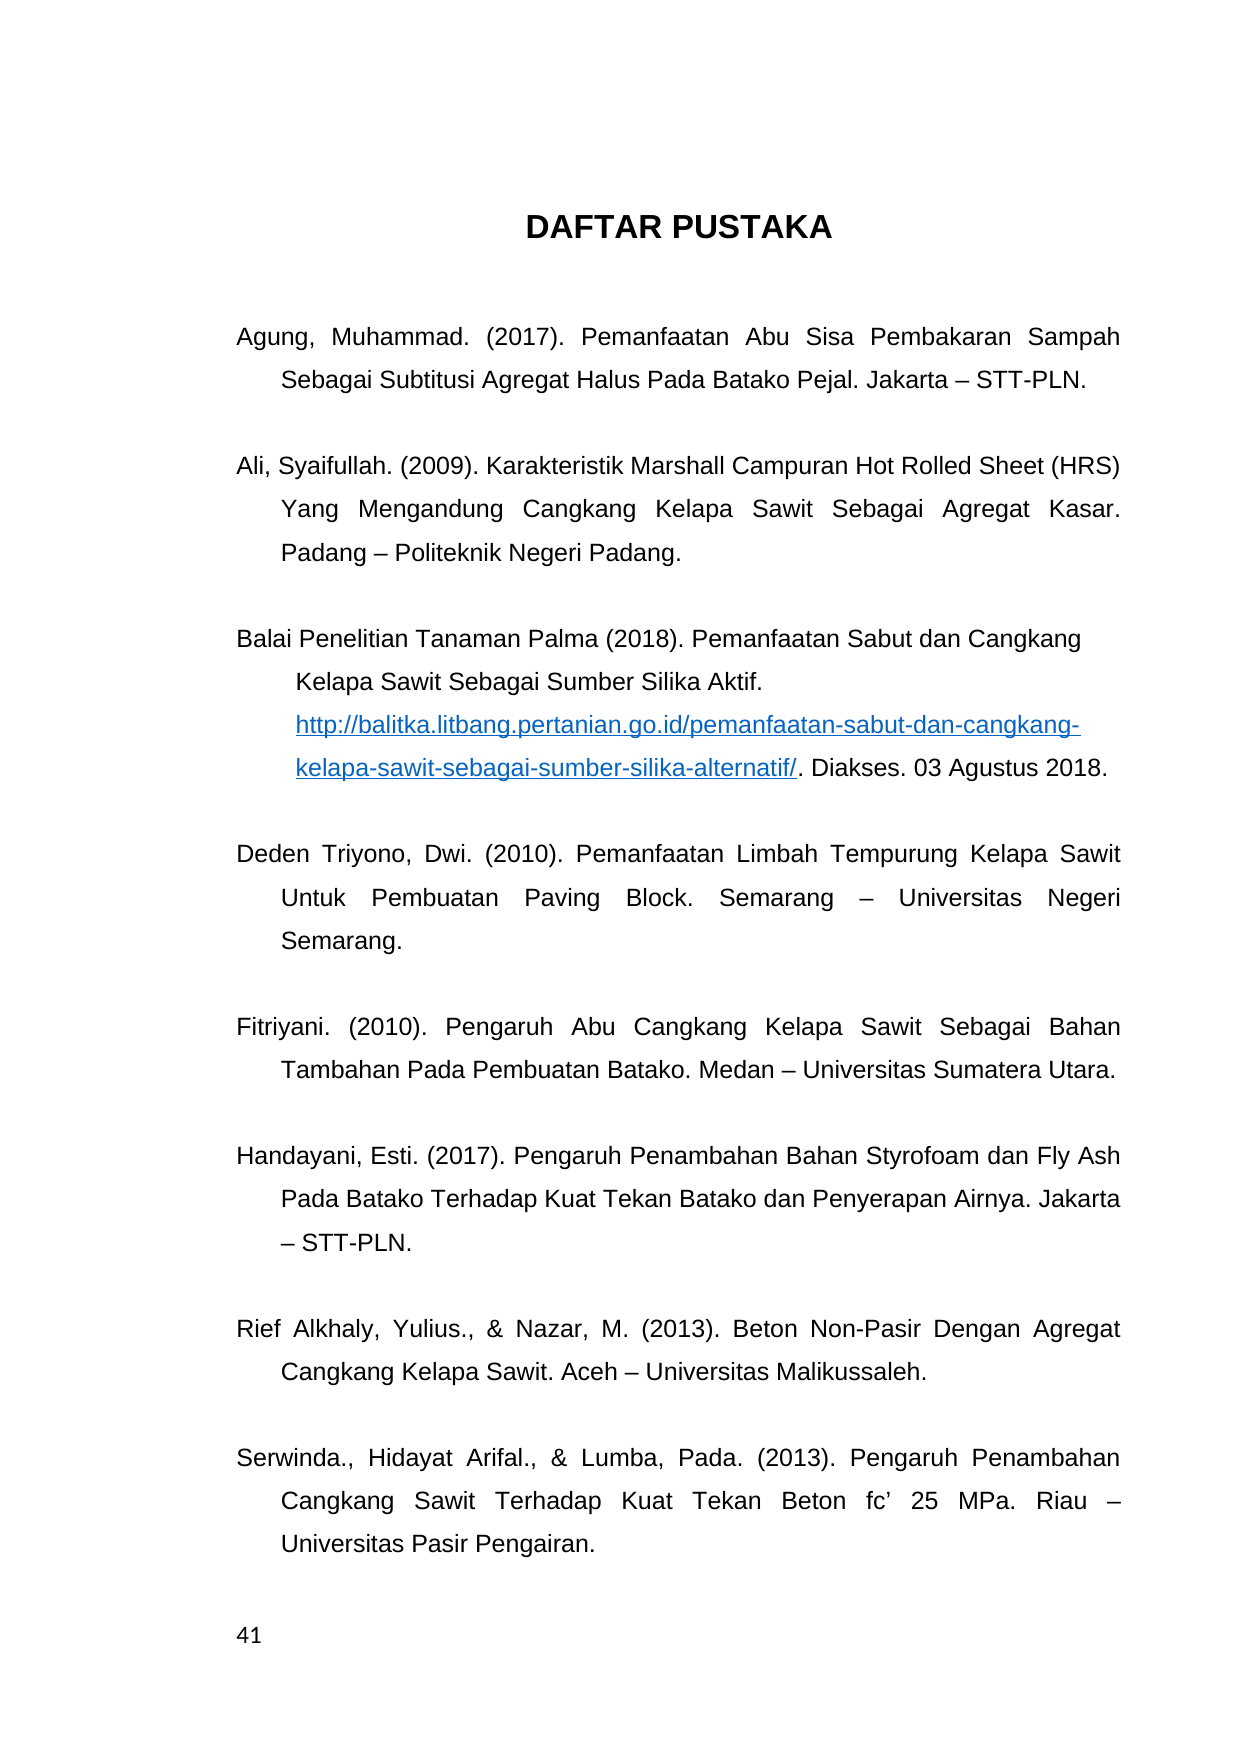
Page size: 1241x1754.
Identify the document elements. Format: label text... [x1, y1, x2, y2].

text Rief Alkhaly, Yulius., & Nazar, M. (2013). Beton Non-Pasir Dengan Agregat Cangkang Kelapa Sawit. Aceh – Universitas Malikussaleh. [236, 1314, 1122, 1386]
text Balai Penelitian Tanaman Palma (2018). Pemanfaatan Sabut dan Cangkang Kelapa Sawit Sebagai Sumber Silika Aktif. http://balitka.litbang.pertanian.go.id/pemanfaatan-sabut-dan-cangkang-kelapa-sawit-sebagai-sumber-silika-alternatif/. Diakses. 03 Agustus 2018. [236, 624, 1122, 782]
text Serwinda., Hidayat Arifal., & Lumba, Pada. (2013). Pengaruh Penambahan Cangkang Sawit Terhadap Kuat Tekan Beton fc’ 25 MPa. Riau – Universitas Pasir Pengairan. [236, 1443, 1122, 1558]
text DAFTAR PUSTAKA [236, 207, 1122, 245]
text Agung, Muhammad. (2017). Pemanfaatan Abu Sisa Pembakaran Sampah Sebagai Subtitusi Agregat Halus Pada Batako Pejal. Jakarta – STT-PLN. [236, 322, 1122, 394]
text Handayani, Esti. (2017). Pengaruh Penambahan Bahan Styrofoam dan Fly Ash Pada Batako Terhadap Kuat Tekan Batako dan Penyerapan Airnya. Jakarta – STT-PLN. [236, 1141, 1122, 1256]
text Deden Triyono, Dwi. (2010). Pemanfaatan Limbah Tempurung Kelapa Sawit Untuk Pembuatan Paving Block. Semarang – Universitas Negeri Semarang. [236, 839, 1122, 954]
text Ali, Syaifullah. (2009). Karakteristik Marshall Campuran Hot Rolled Sheet (HRS) Yang Mengandung Cangkang Kelapa Sawit Sebagai Agregat Kasar. Padang – Politeknik Negeri Padang. [236, 451, 1122, 566]
text Fitriyani. (2010). Pengaruh Abu Cangkang Kelapa Sawit Sebagai Bahan Tambahan Pada Pembuatan Batako. Medan – Universitas Sumatera Utara. [236, 1012, 1122, 1084]
